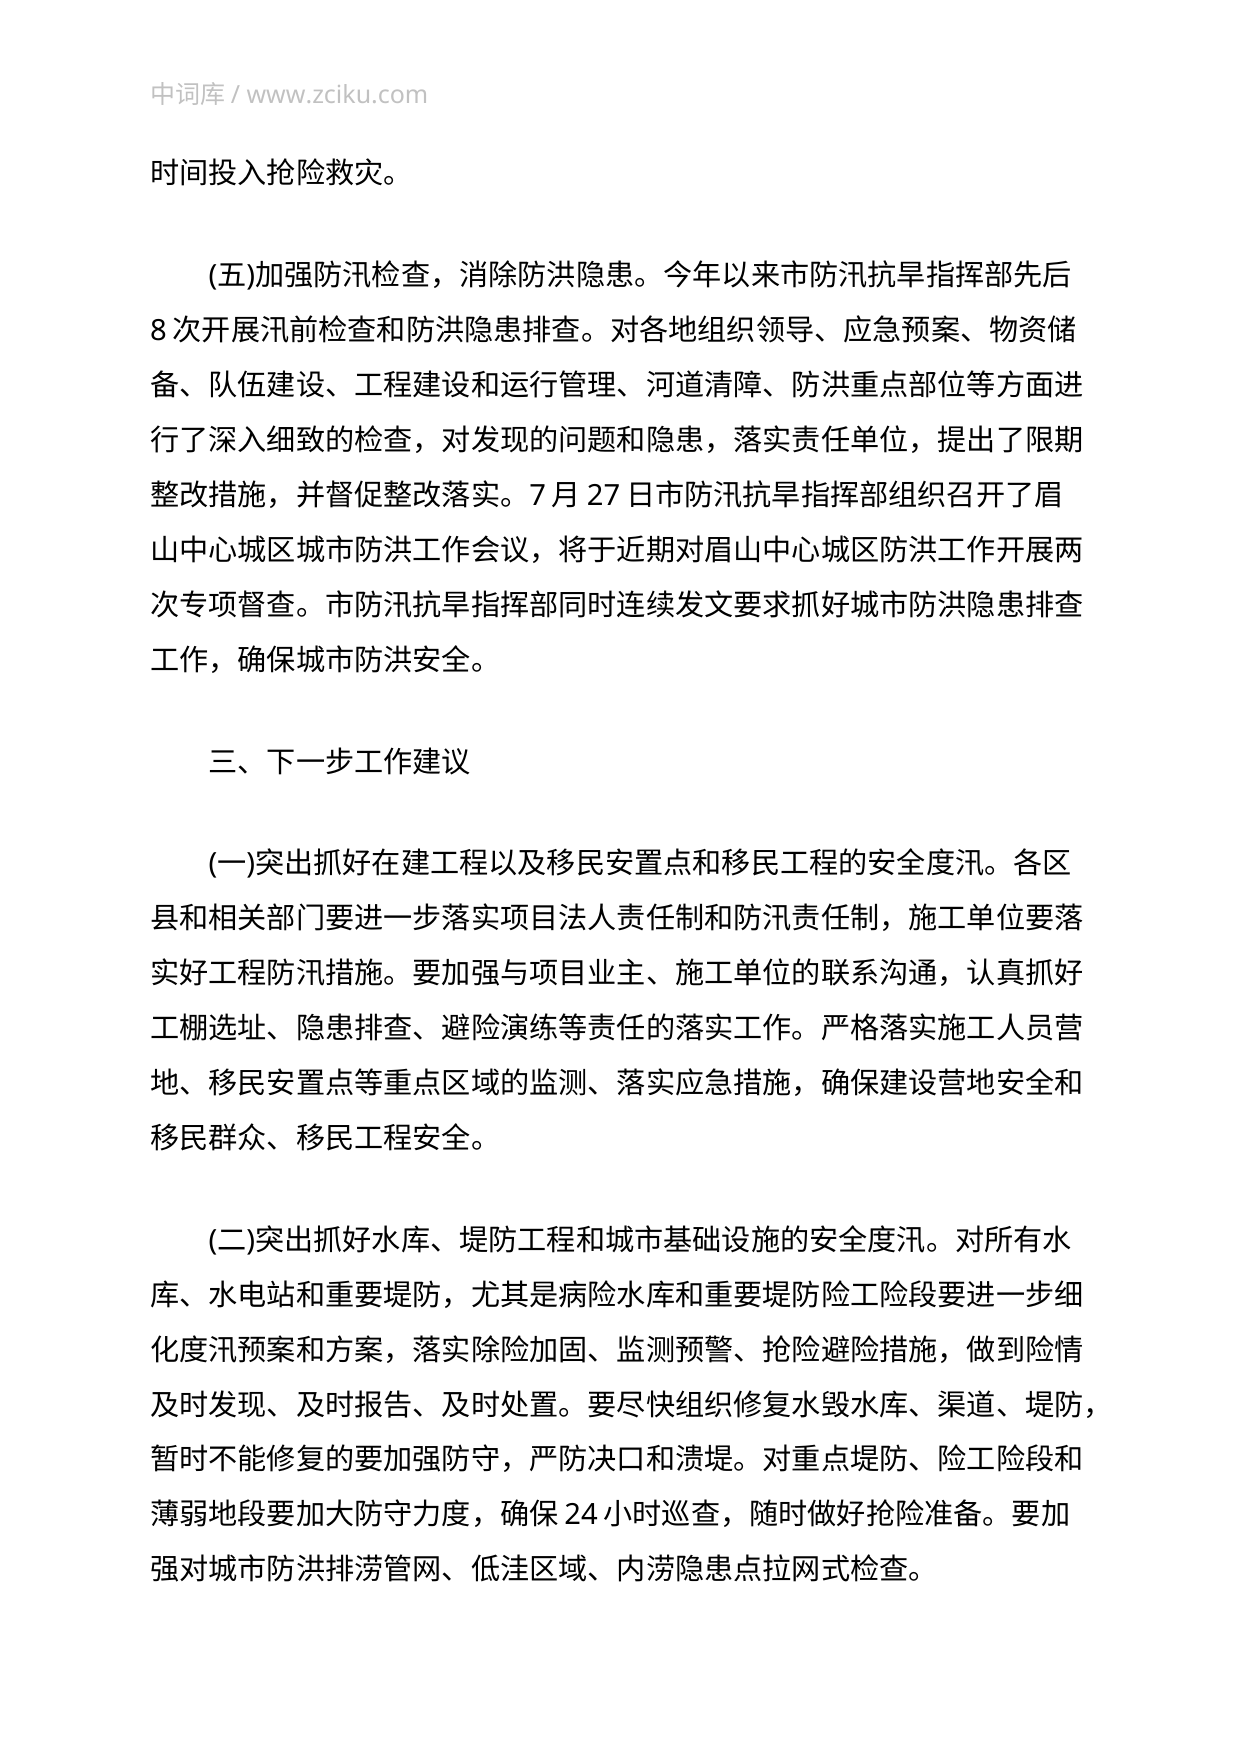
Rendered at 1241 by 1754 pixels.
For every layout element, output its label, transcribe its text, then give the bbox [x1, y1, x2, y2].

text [150, 150, 1090, 192]
text (一)突出抓好在建工程以及移民安置点和移民工程的安全度汛。各区县和相关部门要进一步落实项目法人责任制和防汛责任制，施工单位要落实好工程防汛措施。要加强与项目业主、施工单位的联系沟通，认真抓好工棚选址、隐患排查、避险演练等责任的落实工作。严格落实施工人员营地、移民安置点等重点区域的监测、落实应急措施，确保建设营地安全和移民群众、移民工程安全。 [150, 840, 1090, 1157]
text 三、下一步工作建议 [150, 738, 1090, 780]
text (五)加强防汛检查，消除防洪隐患。今年以来市防汛抗旱指挥部先后8次开展汛前检查和防洪隐患排查。对各地组织领导、应急预案、物资储备、队伍建设、工程建设和运行管理、河道清障、防洪重点部位等方面进行了深入细致的检查，对发现的问题和隐患，落实责任单位，提出了限期整改措施，并督促整改落实。7月27日市防汛抗旱指挥部组织召开了眉山中心城区城市防洪工作会议，将于近期对眉山中心城区防洪工作开展两次专项督查。市防汛抗旱指挥部同时连续发文要求抓好城市防洪隐患排查工作，确保城市防洪安全。 [150, 252, 1090, 679]
text (二)突出抓好水库、堤防工程和城市基础设施的安全度汛。对所有水库、水电站和重要堤防，尤其是病险水库和重要堤防险工险段要进一步细化度汛预案和方案，落实除险加固、监测预警、抢险避险措施，做到险情及时发现、及时报告、及时处置。要尽快组织修复水毁水库、渠道、堤防，暂时不能修复的要加强防守，严防决口和溃堤。对重点堤防、险工险段和薄弱地段要加大防守力度，确保24小时巡查，随时做好抢险准备。要加强对城市防洪排涝管网、低洼区域、内涝隐患点拉网式检查。 [150, 1216, 1090, 1588]
